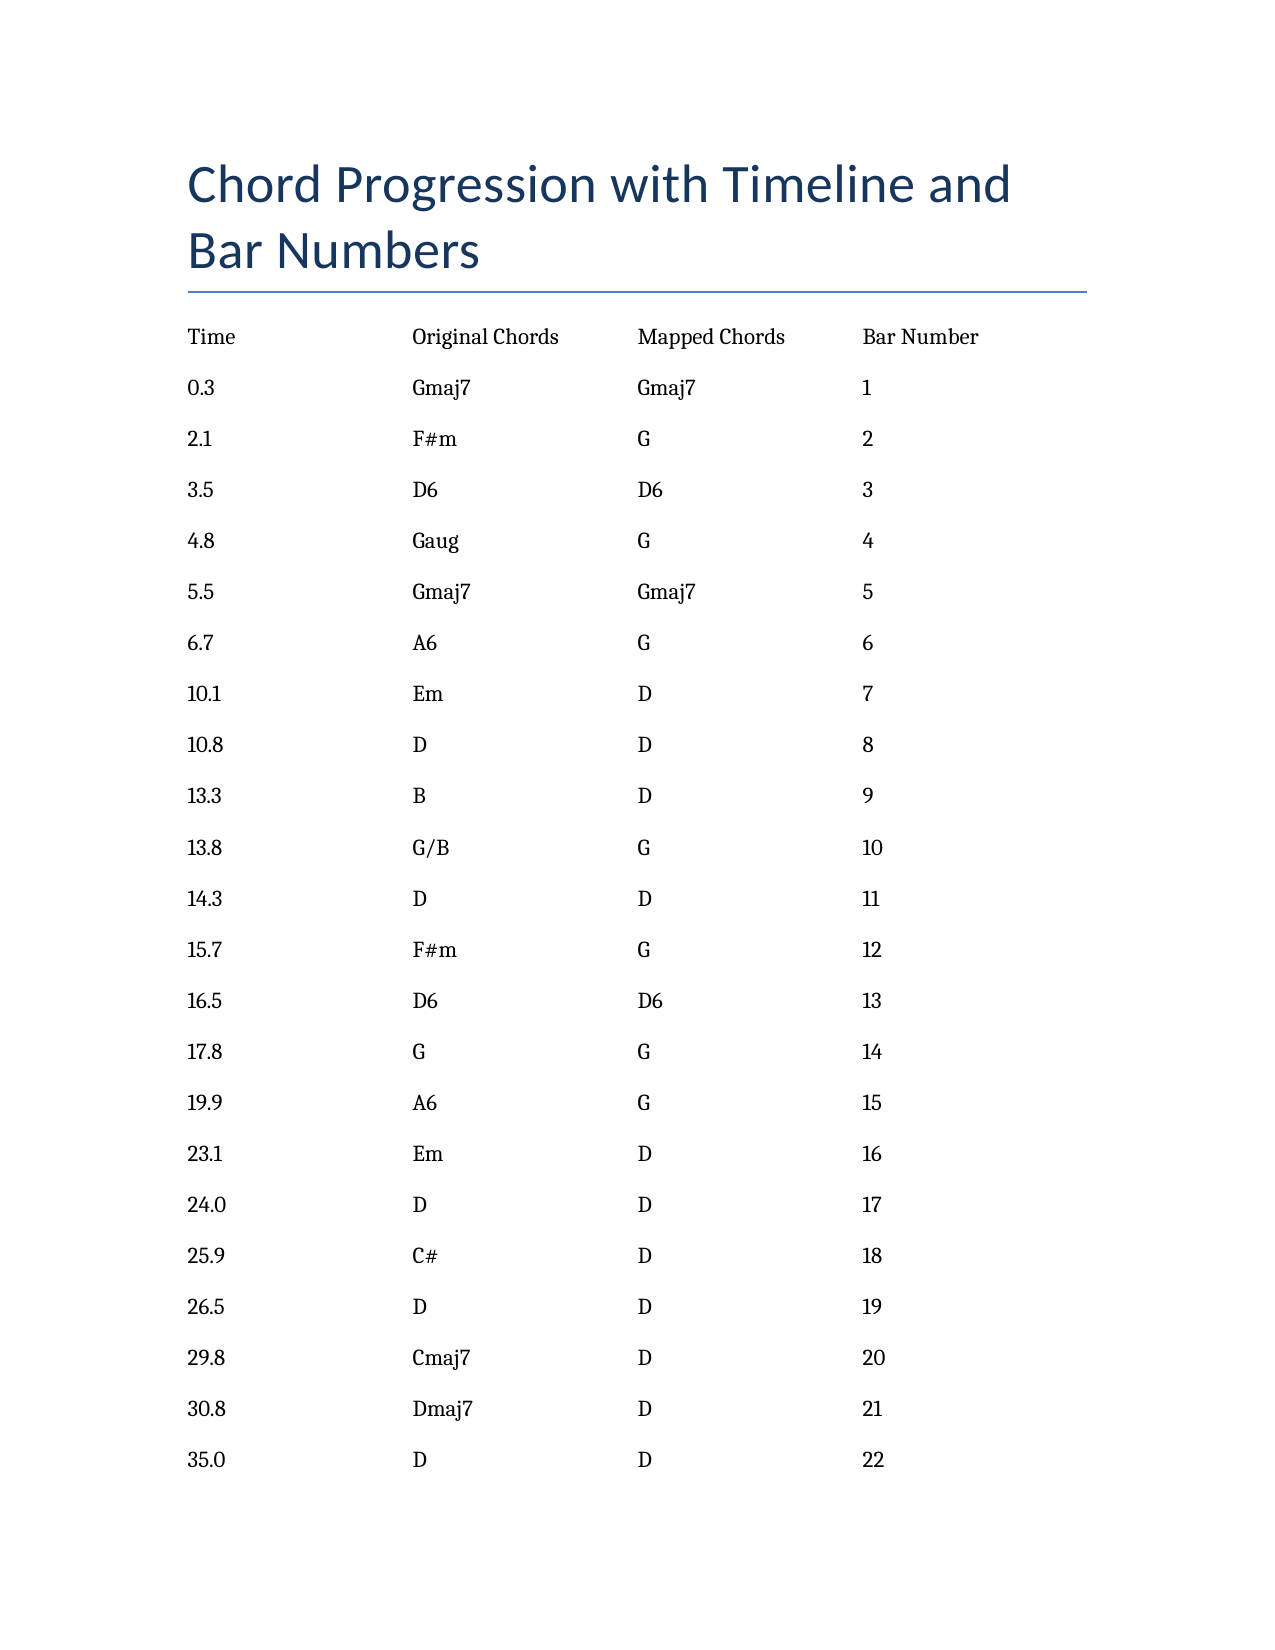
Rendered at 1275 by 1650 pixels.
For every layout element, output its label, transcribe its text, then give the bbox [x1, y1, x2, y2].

table_cell G [626, 630, 851, 681]
table_cell Dmaj7 [401, 1396, 626, 1447]
table_cell 1 [851, 375, 1076, 426]
table_cell 19.9 [176, 1090, 401, 1141]
table_cell 6.7 [176, 630, 401, 681]
table_cell F#m [401, 426, 626, 477]
table_cell D6 [626, 477, 851, 528]
table_cell D [401, 1294, 626, 1345]
table_cell Cmaj7 [401, 1345, 626, 1396]
table_cell 35.0 [176, 1447, 401, 1498]
table_cell D [626, 1447, 851, 1498]
table_cell G [626, 834, 851, 885]
table_cell 19 [851, 1294, 1076, 1345]
table_cell F#m [401, 936, 626, 987]
table_cell 14.3 [176, 885, 401, 936]
table_cell Gmaj7 [626, 375, 851, 426]
table_cell D [626, 885, 851, 936]
table_cell D [401, 732, 626, 783]
table_cell 5 [851, 579, 1076, 630]
table_cell D [626, 1192, 851, 1243]
table_cell 18 [851, 1243, 1076, 1294]
table_cell 12 [851, 936, 1076, 987]
table_cell 29.8 [176, 1345, 401, 1396]
table_cell 14 [851, 1039, 1076, 1089]
table_cell D [401, 885, 626, 936]
table_cell D [626, 732, 851, 783]
table_cell A6 [401, 1090, 626, 1141]
table_cell G [626, 1090, 851, 1141]
table_cell G [626, 936, 851, 987]
table_cell G/B [401, 834, 626, 885]
table_cell 10.1 [176, 681, 401, 732]
table_cell G [626, 528, 851, 579]
table_cell 4.8 [176, 528, 401, 579]
table_cell C# [401, 1243, 626, 1294]
table_cell G [626, 426, 851, 477]
table_cell D [626, 681, 851, 732]
table_cell 5.5 [176, 579, 401, 630]
table_cell D [626, 1294, 851, 1345]
table_cell D [401, 1447, 626, 1498]
table_cell 21 [851, 1396, 1076, 1447]
title Chord Progression with Timeline and Bar Numbers [187, 150, 1087, 293]
table_cell 26.5 [176, 1294, 401, 1345]
table_cell Gmaj7 [401, 375, 626, 426]
table_cell D [626, 1243, 851, 1294]
table_cell 22 [851, 1447, 1076, 1498]
table_cell 24.0 [176, 1192, 401, 1243]
table_cell 17 [851, 1192, 1076, 1243]
table_cell 30.8 [176, 1396, 401, 1447]
table_cell 9 [851, 783, 1076, 834]
table_cell 4 [851, 528, 1076, 579]
table_cell 8 [851, 732, 1076, 783]
table_cell 11 [851, 885, 1076, 936]
table_cell D6 [401, 988, 626, 1038]
table_cell 13.8 [176, 834, 401, 885]
table_cell 13 [851, 988, 1076, 1038]
table_cell D [626, 1345, 851, 1396]
table_cell 10 [851, 834, 1076, 885]
table_cell 17.8 [176, 1039, 401, 1089]
table_cell Em [401, 681, 626, 732]
table_cell D6 [401, 477, 626, 528]
table_header Original Chords [401, 324, 626, 375]
table_cell 16.5 [176, 988, 401, 1038]
table_cell D [626, 783, 851, 834]
table_cell 3.5 [176, 477, 401, 528]
table_cell 7 [851, 681, 1076, 732]
table_cell Gmaj7 [401, 579, 626, 630]
table_header Bar Number [851, 324, 1076, 375]
table_cell 0.3 [176, 375, 401, 426]
table_cell D6 [626, 988, 851, 1038]
table_cell 2 [851, 426, 1076, 477]
table_cell G [401, 1039, 626, 1089]
table_cell Gmaj7 [626, 579, 851, 630]
table_cell 16 [851, 1141, 1076, 1192]
table_cell 15 [851, 1090, 1076, 1141]
table_cell 2.1 [176, 426, 401, 477]
table_cell 6 [851, 630, 1076, 681]
table_cell 10.8 [176, 732, 401, 783]
table_cell 3 [851, 477, 1076, 528]
table_cell A6 [401, 630, 626, 681]
table_cell 13.3 [176, 783, 401, 834]
table_cell D [626, 1396, 851, 1447]
table_header Mapped Chords [626, 324, 851, 375]
table_cell Gaug [401, 528, 626, 579]
table_cell 23.1 [176, 1141, 401, 1192]
table_cell D [626, 1141, 851, 1192]
table_cell D [401, 1192, 626, 1243]
table_cell G [626, 1039, 851, 1089]
table_cell Em [401, 1141, 626, 1192]
table_cell 25.9 [176, 1243, 401, 1294]
table_header Time [176, 324, 401, 375]
table_cell 15.7 [176, 936, 401, 987]
table_cell 20 [851, 1345, 1076, 1396]
table_cell B [401, 783, 626, 834]
